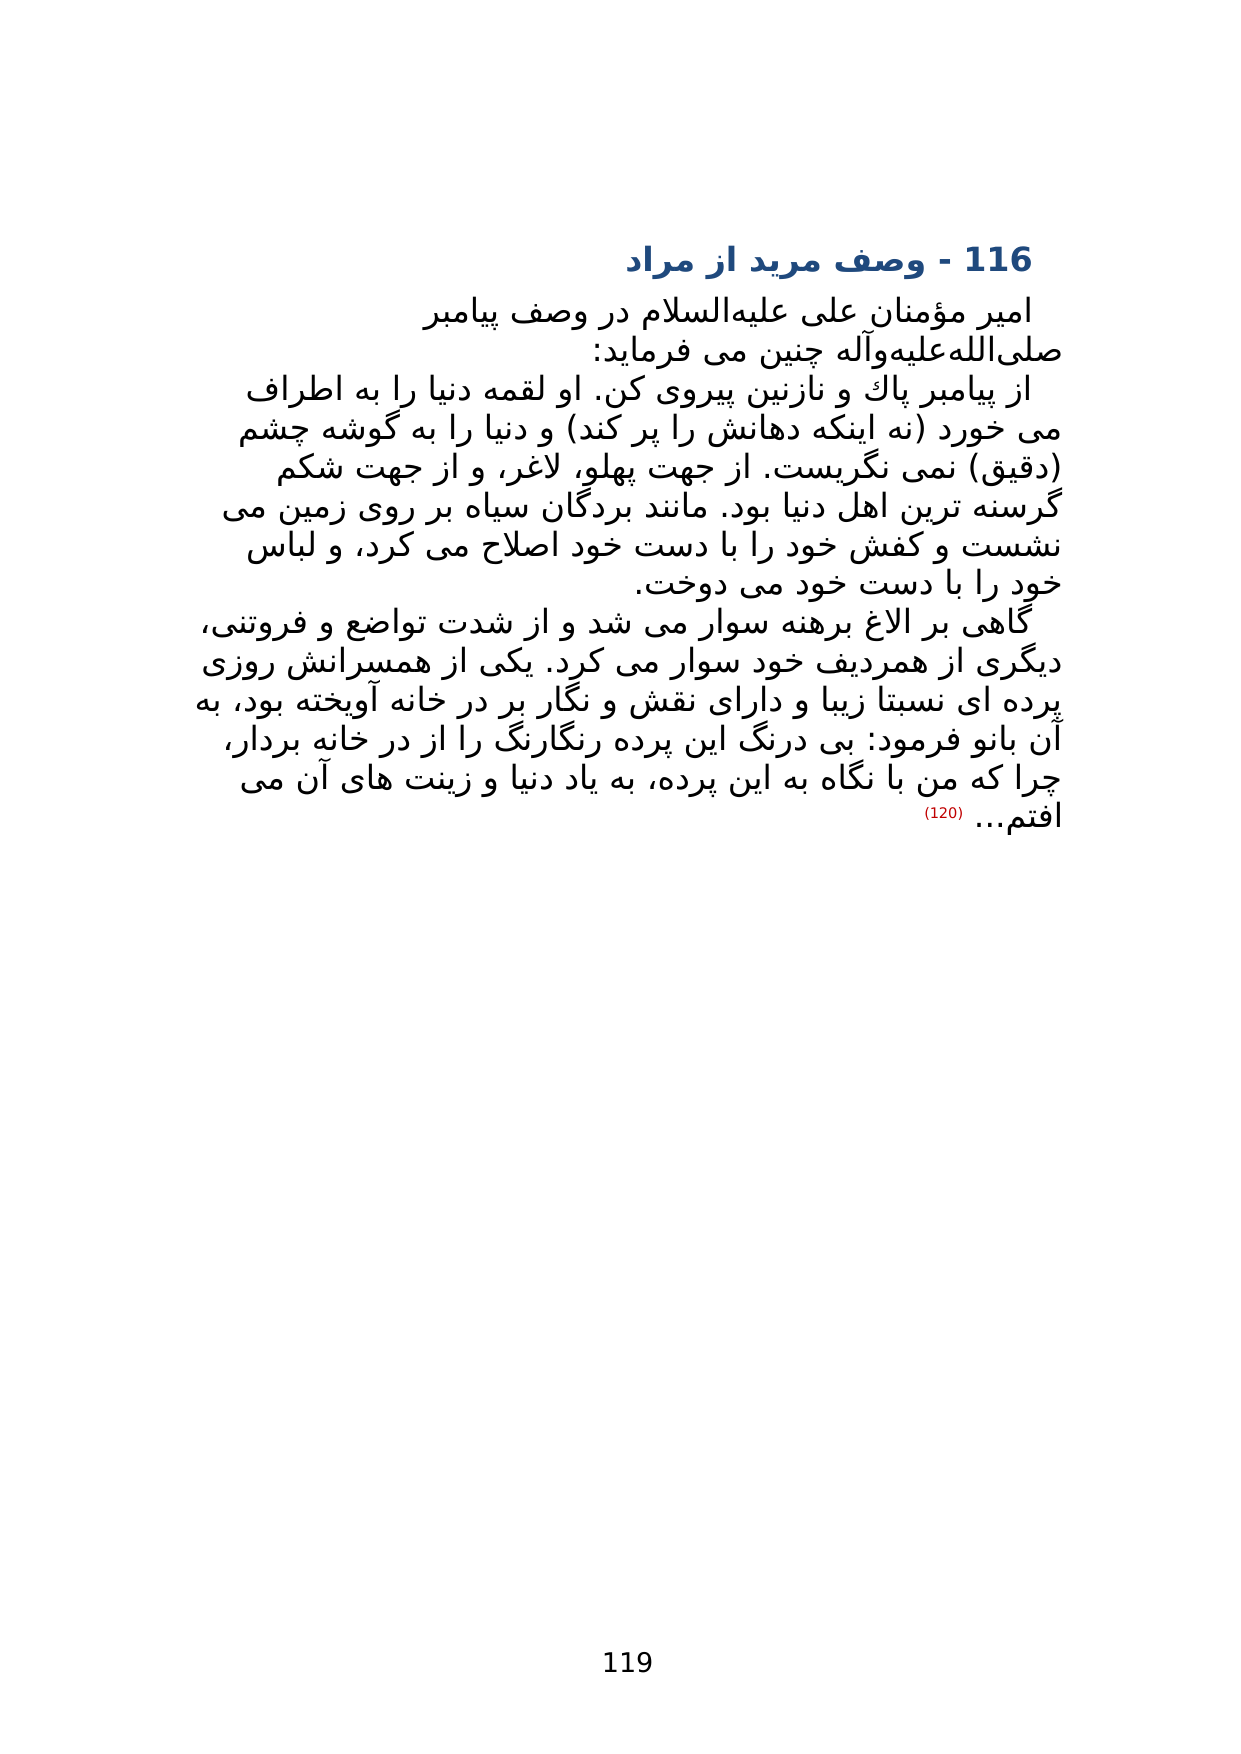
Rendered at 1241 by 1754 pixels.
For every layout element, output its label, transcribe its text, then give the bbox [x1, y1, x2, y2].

text از پيامبر پاك و نازنين پيروى كن. او لقمه دنيا را به اطراف مى خورد (نه اينكه دهانش را پر كند) و دنيا را به گوشه چشم (دقيق) نمى نگريست. از جهت پهلو، لاغر، و از جهت شكم گرسنه ترين اهل دنيا بود. مانند بردگان سياه بر روى زمين مى نشست و كفش خود را با دست خود اصلاح مى كرد، و لباس خود را با دست خود مى دوخت. [192, 369, 1063, 603]
text امير مؤمنان على عليه‌السلام در وصف پيامبر صلى‌الله‌عليه‌وآله‌ چنين مى فرمايد: [192, 292, 1063, 369]
subtitle 116 - وصف مريد از مراد [192, 241, 1063, 279]
text گاهى بر الاغ برهنه سوار مى شد و از شدت تواضع و فروتنى، ديگرى از همرديف خود سوار مى كرد. يكى از همسرانش روزى پرده اى نسبتا زيبا و داراى نقش و نگار بر در خانه آويخته بود، به آن بانو فرمود: بى درنگ اين پرده رنگارنگ را از در خانه بردار، چرا كه من با نگاه به اين پرده، به ياد دنيا و زينت هاى آن مى افتم... (120) [192, 603, 1063, 836]
